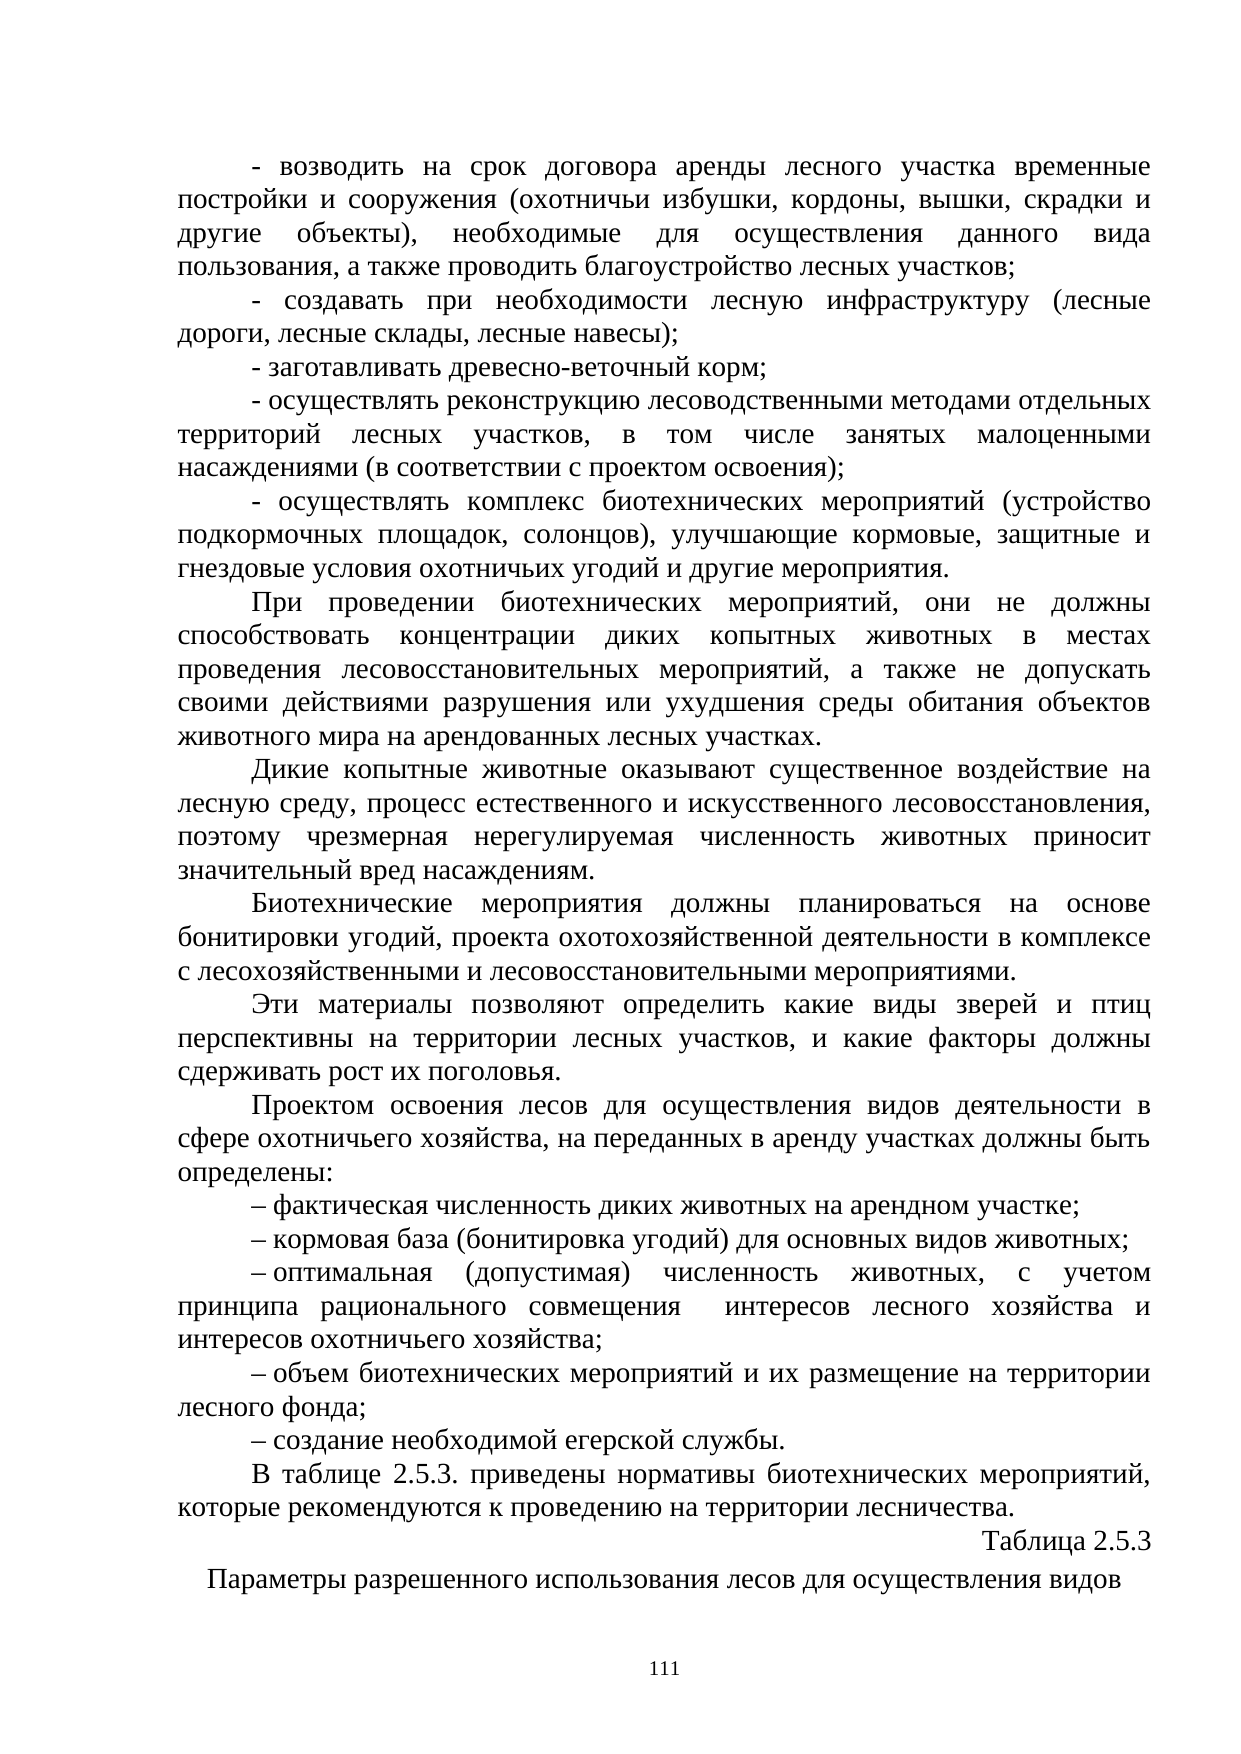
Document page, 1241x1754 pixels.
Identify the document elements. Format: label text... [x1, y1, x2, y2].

text Эти материалы позволяют определить какие виды зверей и птиц перспективны на территории лесных участков, и какие факторы должны сдерживать рост их поголовья. [177, 986, 1152, 1087]
text - осуществлять реконструкцию лесоводственными методами отдельных территорий лесных участков, в том числе занятых малоценными насаждениями (в соответствии с проектом освоения); [177, 382, 1152, 483]
text Проектом освоения лесов для осуществления видов деятельности в сфере охотничьего хозяйства, на переданных в аренду участках должны быть определены: [177, 1087, 1152, 1187]
text Биотехнические мероприятия должны планироваться на основе бонитировки угодий, проекта охотохозяйственной деятельности в комплексе с лесохозяйственными и лесовосстановительными мероприятиями. [177, 886, 1152, 986]
text В таблице 2.5.3. приведены нормативы биотехнических мероприятий, которые рекомендуются к проведению на территории лесничества. [177, 1456, 1152, 1523]
text – создание необходимой егерской службы. [177, 1422, 1152, 1456]
text При проведении биотехнических мероприятий, они не должны способствовать концентрации диких копытных животных в местах проведения лесовосстановительных мероприятий, а также не допускать своими действиями разрушения или ухудшения среды обитания объектов животного мира на арендованных лесных участках. [177, 584, 1152, 751]
text Таблица 2.5.3 [177, 1523, 1152, 1556]
text Параметры разрешенного использования лесов для осуществления видов [177, 1561, 1152, 1595]
text - создавать при необходимости лесную инфраструктуру (лесные дороги, лесные склады, лесные навесы); [177, 282, 1152, 349]
text Дикие копытные животные оказывают существенное воздействие на лесную среду, процесс естественного и искусственного лесовосстановления, поэтому чрезмерная нерегулируемая численность животных приносит значительный вред насаждениям. [177, 751, 1152, 886]
text – фактическая численность диких животных на арендном участке; [177, 1187, 1152, 1221]
text - заготавливать древесно-веточный корм; [177, 349, 1152, 382]
text - осуществлять комплекс биотехнических мероприятий (устройство подкормочных площадок, солонцов), улучшающие кормовые, защитные и гнездовые условия охотничьих угодий и другие мероприятия. [177, 483, 1152, 584]
text – кормовая база (бонитировка угодий) для основных видов животных; [177, 1221, 1152, 1254]
text - возводить на срок договора аренды лесного участка временные постройки и сооружения (охотничьи избушки, кордоны, вышки, скрадки и другие объекты), необходимые для осуществления данного вида пользования, а также проводить благоустройство лесных участков; [177, 148, 1152, 282]
text – объем биотехнических мероприятий и их размещение на территории лесного фонда; [177, 1355, 1152, 1422]
text – оптимальная (допустимая) численность животных, с учетом принципа рационального совмещения интересов лесного хозяйства и интересов охотничьего хозяйства; [177, 1254, 1152, 1355]
